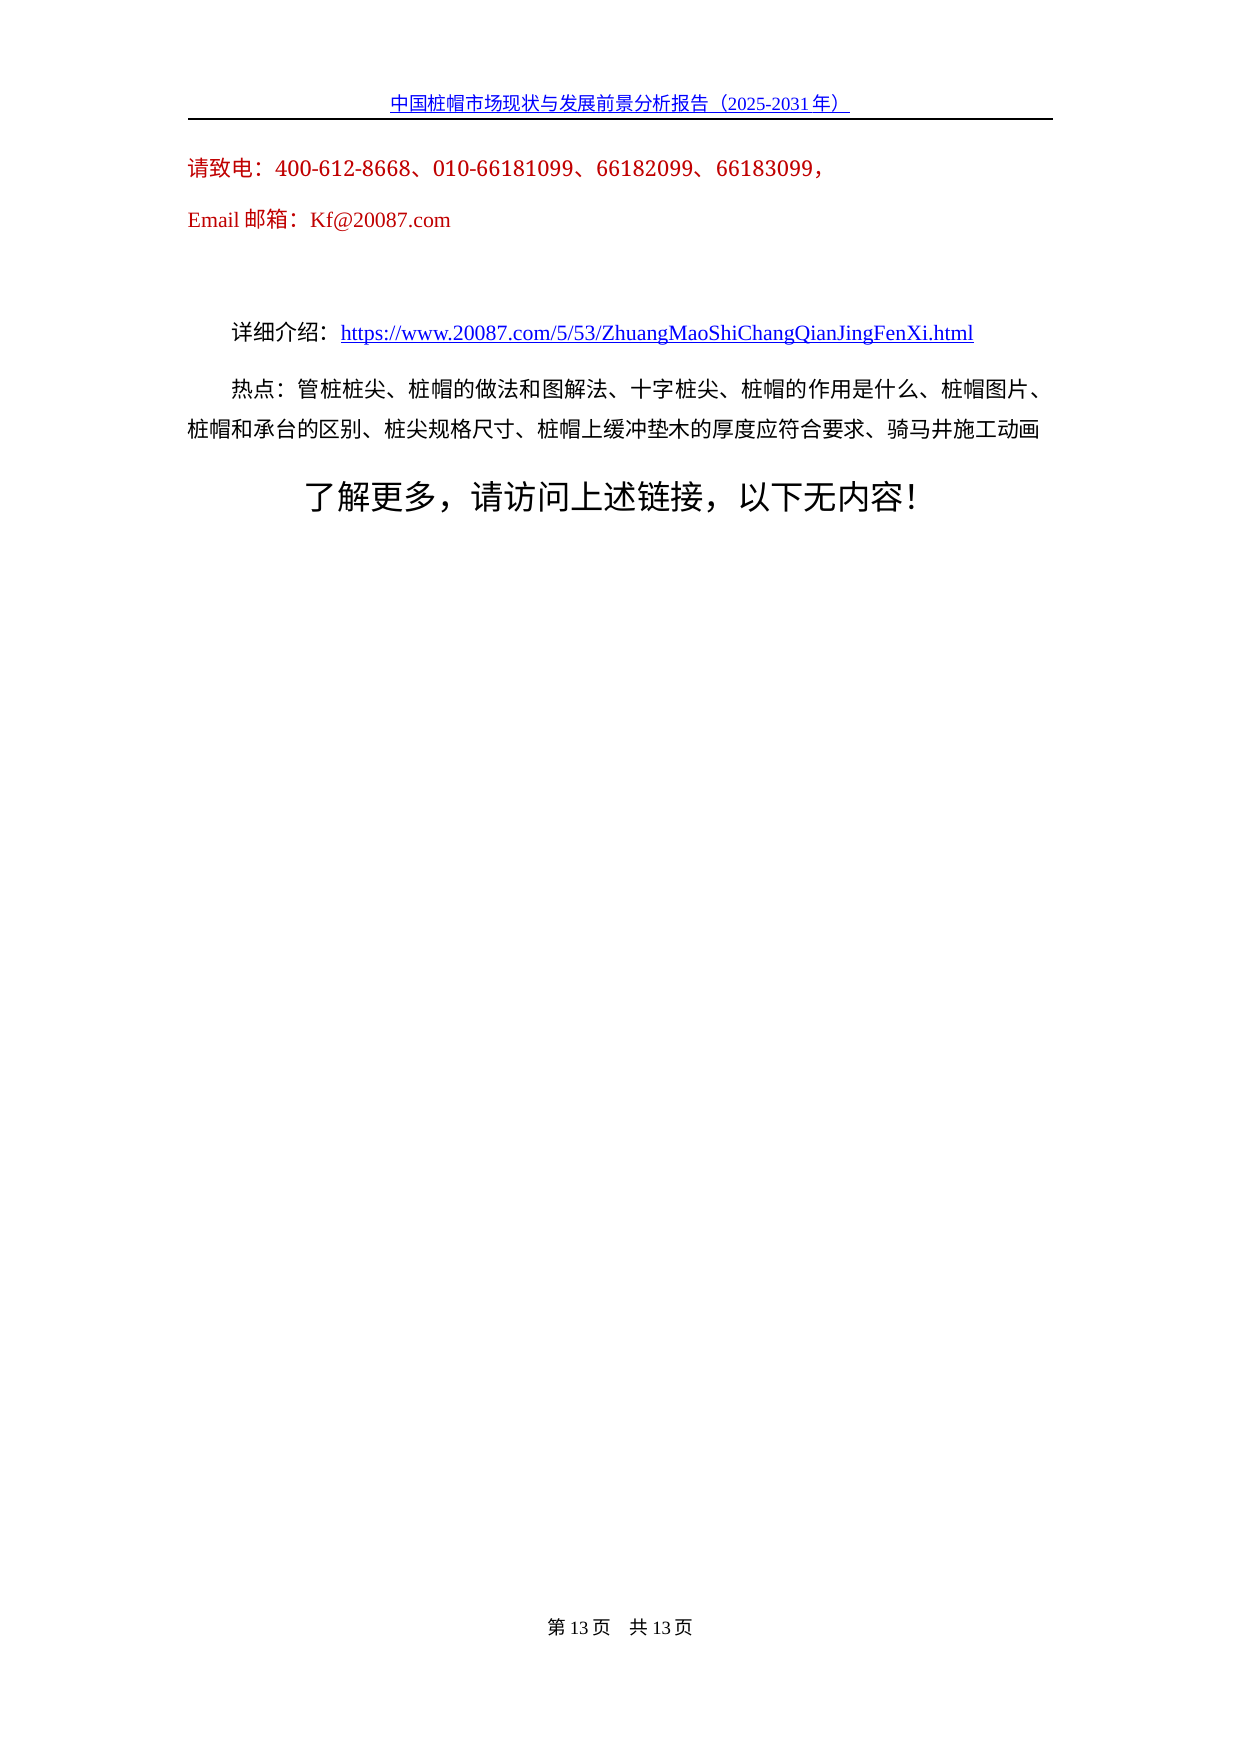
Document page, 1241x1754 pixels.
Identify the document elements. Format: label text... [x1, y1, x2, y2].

title 了解更多，请访问上述链接，以下无内容！ [187, 462, 1053, 527]
text 热点：管桩桩尖、桩帽的做法和图解法、十字桩尖、桩帽的作用是什么、桩帽图片、桩帽和承台的区别、桩尖规格尺寸、桩帽上缓冲垫木的厚度应符合要求、骑马井施工动画 [187, 371, 1053, 444]
text 详细介绍：https://www.20087.com/5/53/ZhuangMaoShiChangQianJingFenXi.html [187, 315, 1053, 347]
text Email邮箱：Kf@20087.com [187, 202, 1053, 234]
text 请致电：400-612-8668、010-66181099、66182099、66183099， [187, 150, 1053, 183]
